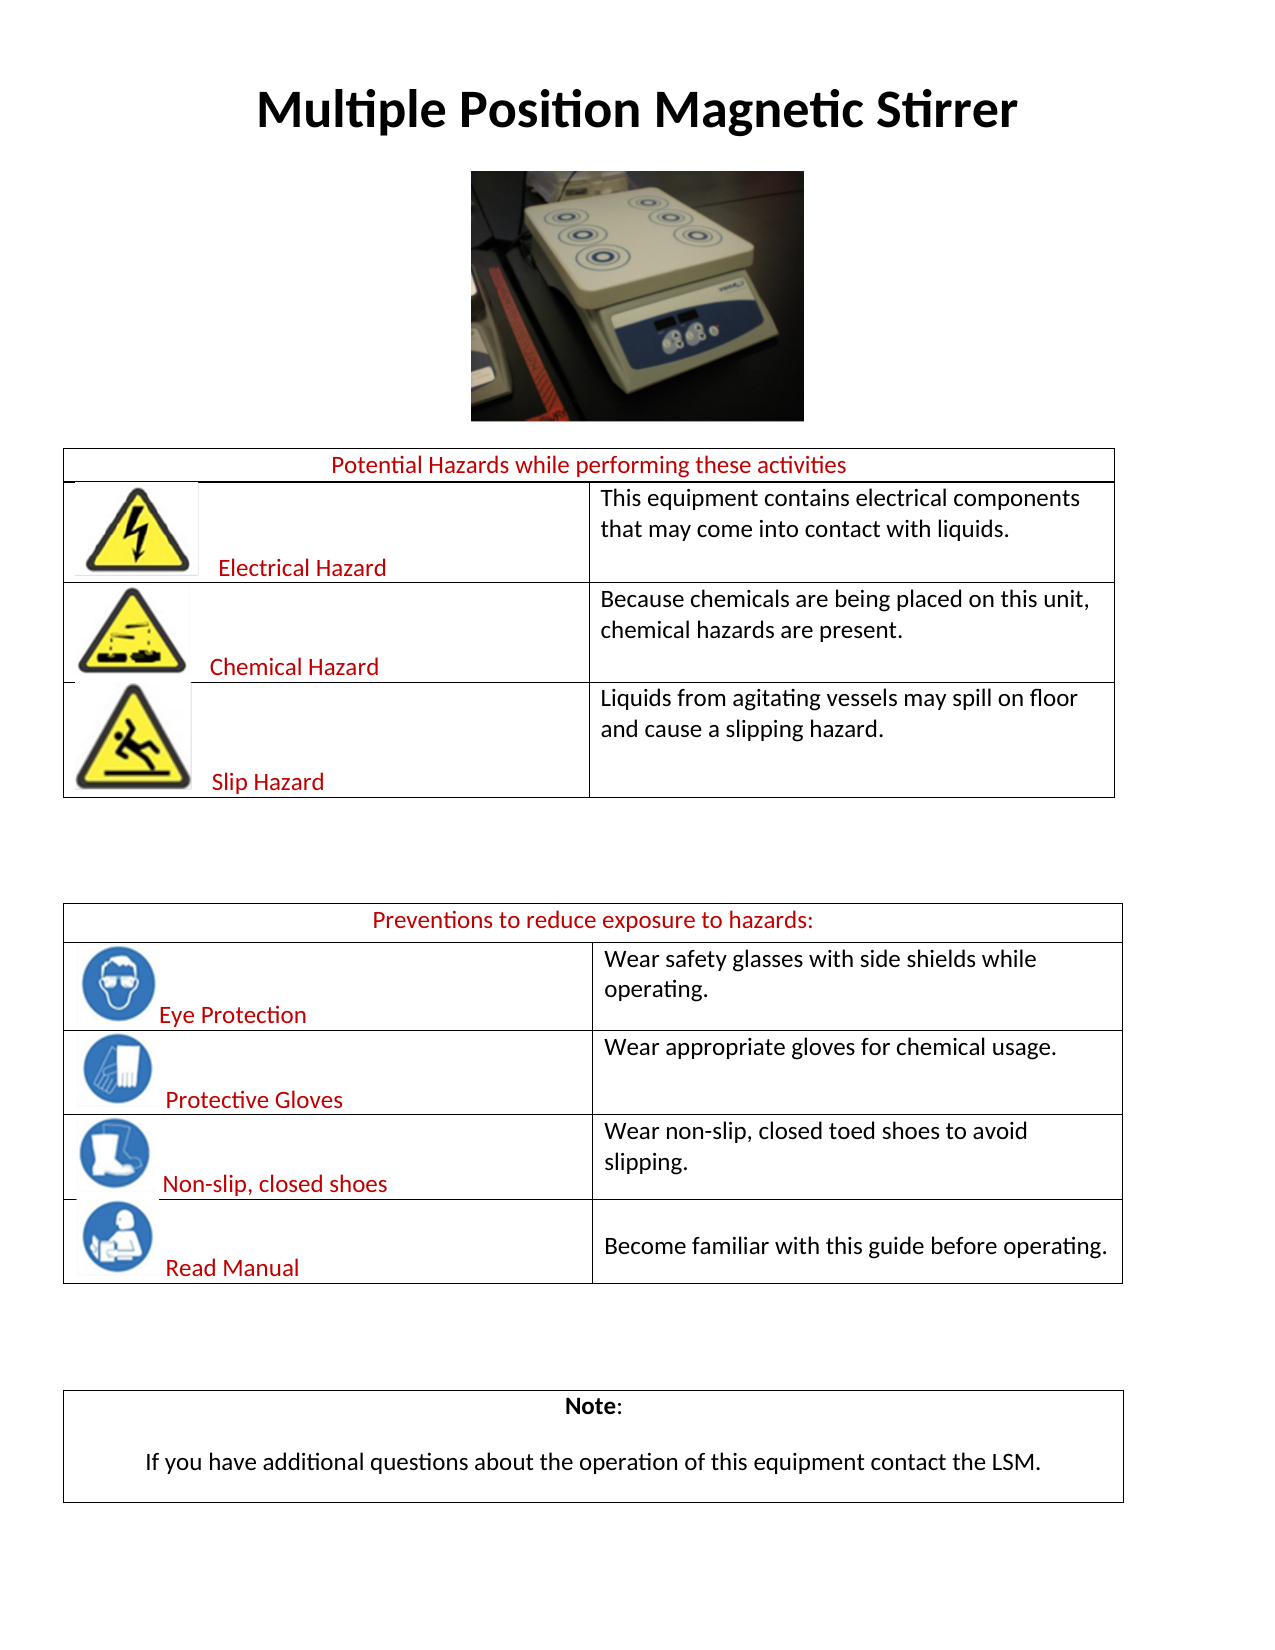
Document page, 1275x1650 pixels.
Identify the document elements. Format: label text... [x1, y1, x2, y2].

table_cell Slip Hazard [64, 683, 589, 797]
table_cell Non-slip, closed shoes [64, 1115, 592, 1198]
table_header Note: If you have additional questions about the operation of this equipment contact the LSM. [64, 1391, 1123, 1502]
text Multiple Position Magnetic Stirrer [75, 75, 1200, 141]
table_cell Liquids from agitating vessels may spill on floor and cause a slipping hazard. [590, 683, 1114, 797]
table_cell Eye Protection [64, 943, 592, 1030]
table_header Potential Hazards while performing these activities [64, 449, 1114, 481]
table_cell Protective Gloves [64, 1031, 592, 1114]
picture [75, 482, 199, 576]
picture [75, 1115, 157, 1193]
table_cell Wear safety glasses with side shields while operating. [593, 943, 1122, 1030]
table_cell This equipment contains electrical components that may come into contact with liquids. [590, 483, 1114, 582]
table_cell Because chemicals are being placed on this unit, chemical hazards are present. [590, 583, 1114, 682]
picture [75, 942, 159, 1024]
picture [471, 171, 804, 422]
table_cell Become familiar with this guide before operating. [593, 1200, 1122, 1283]
picture [75, 1199, 159, 1277]
table_cell Wear non-slip, closed toed shoes to avoid slipping. [593, 1115, 1122, 1198]
picture [75, 682, 193, 791]
table_cell Electrical Hazard [64, 483, 589, 582]
table_cell Chemical Hazard [64, 583, 589, 682]
picture [75, 583, 191, 676]
table_header Preventions to reduce exposure to hazards: [64, 904, 1122, 942]
table_cell Wear appropriate gloves for chemical usage. [593, 1031, 1122, 1114]
picture [75, 1031, 159, 1108]
table_cell Read Manual [64, 1200, 592, 1283]
